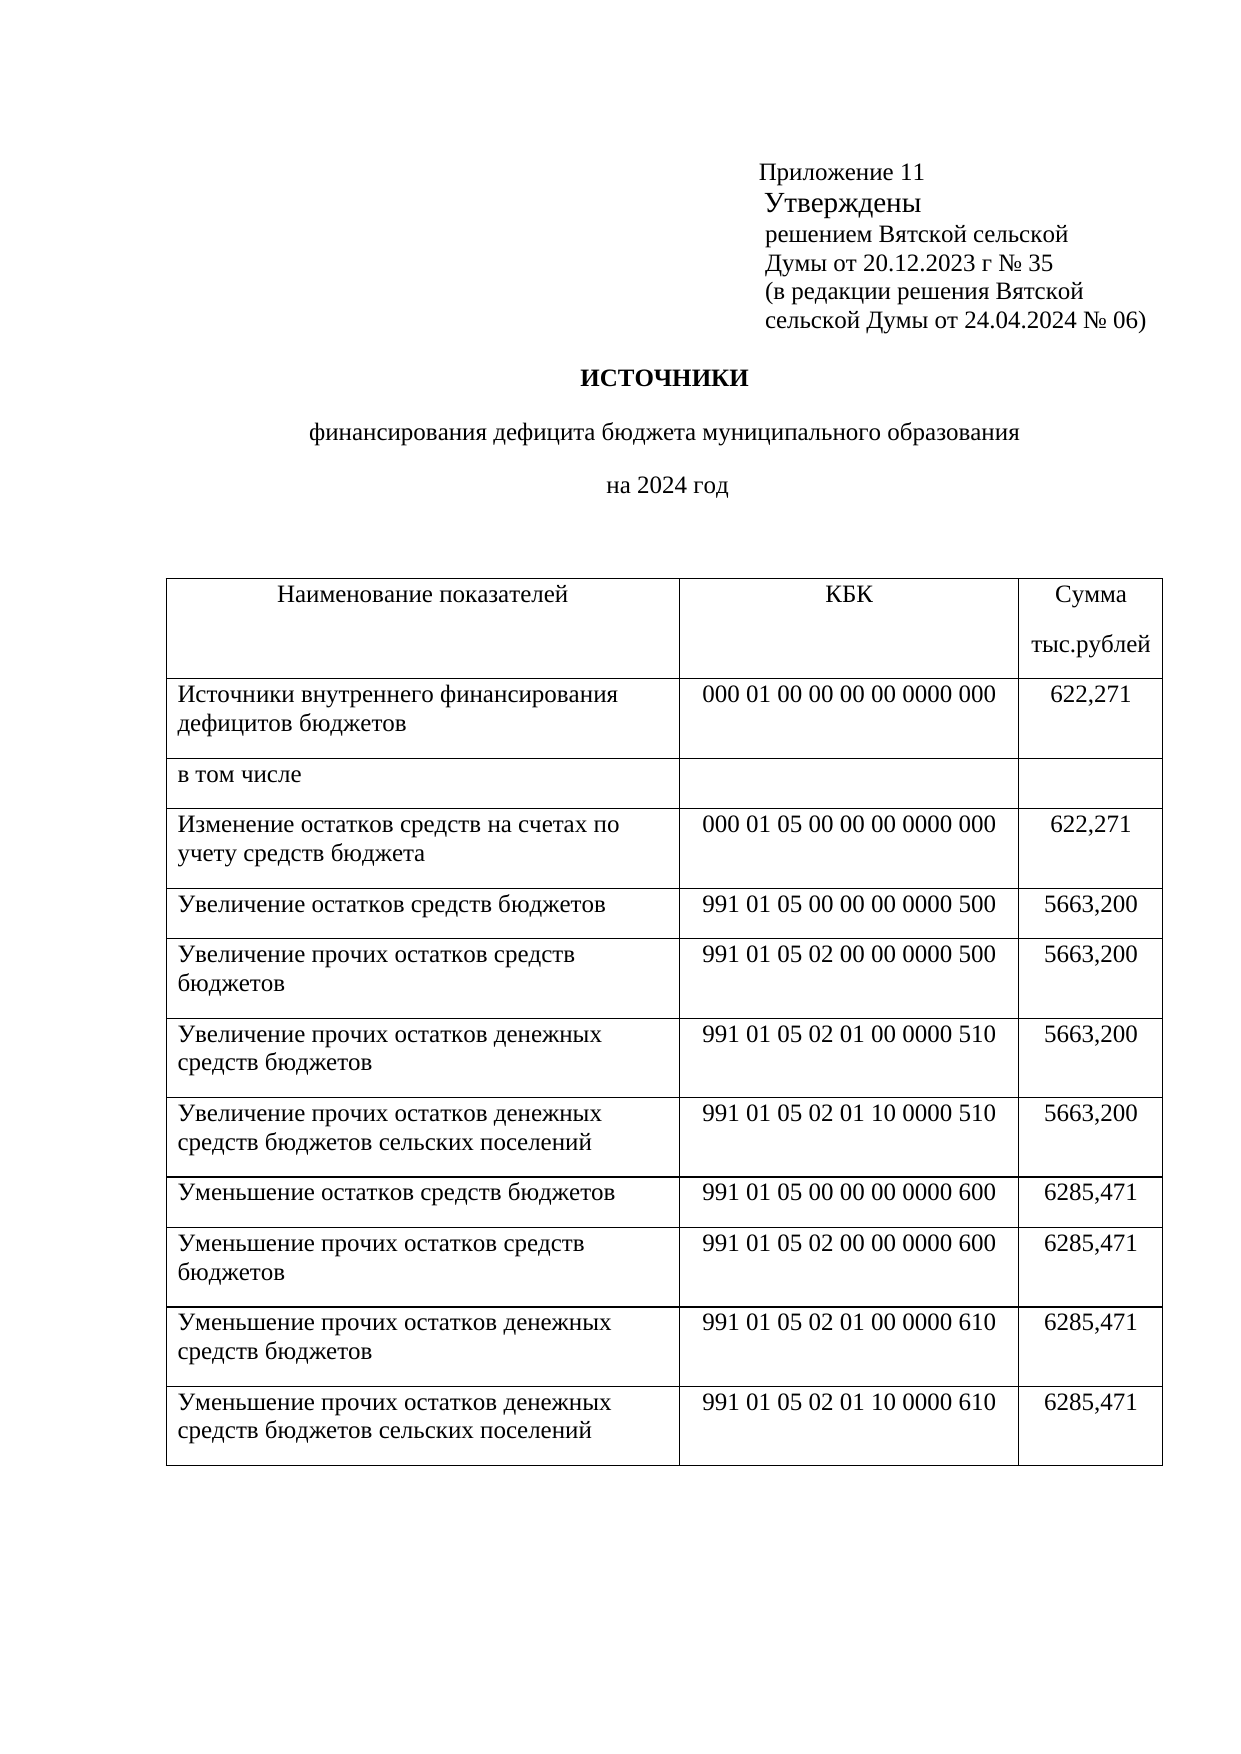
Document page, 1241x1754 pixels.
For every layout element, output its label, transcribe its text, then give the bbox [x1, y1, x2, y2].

table_cell 991 01 05 02 01 00 0000 510 [680, 1019, 1018, 1097]
table_cell 6285,471 [1019, 1178, 1162, 1227]
table_cell 622,271 [1019, 809, 1162, 888]
table_cell 991 01 05 02 00 00 0000 500 [680, 939, 1018, 1018]
table_cell 991 01 05 00 00 00 0000 500 [680, 889, 1018, 938]
text (в редакции решения Вятской [177, 276, 1152, 305]
table_cell 6285,471 [1019, 1308, 1162, 1386]
text Утверждены [177, 185, 1152, 219]
table_cell 5663,200 [1019, 1019, 1162, 1097]
table_cell Увеличение прочих остатков денежных средств бюджетов [167, 1019, 679, 1097]
text решением Вятской сельской [177, 219, 1152, 248]
text Думы от 20.12.2023 г № 35 [177, 248, 1152, 276]
table_cell 991 01 05 02 01 10 0000 610 [680, 1387, 1018, 1465]
table_cell Уменьшение прочих остатков денежных средств бюджетов [167, 1308, 679, 1386]
table_cell Изменение остатков средств на счетах по учету средств бюджета [167, 809, 679, 888]
table_cell в том числе [167, 759, 679, 808]
table_cell [1019, 759, 1162, 808]
table_cell 5663,200 [1019, 889, 1162, 938]
table_cell [680, 759, 1018, 808]
table_cell 000 01 05 00 00 00 0000 000 [680, 809, 1018, 888]
table_cell 5663,200 [1019, 939, 1162, 1018]
text финансирования дефицита бюджета муниципального образования [177, 417, 1152, 445]
text Приложение 11 [177, 157, 1152, 185]
table_cell Увеличение прочих остатков средств бюджетов [167, 939, 679, 1018]
table_cell Уменьшение прочих остатков средств бюджетов [167, 1228, 679, 1306]
table_cell 991 01 05 00 00 00 0000 600 [680, 1178, 1018, 1227]
text ИСТОЧНИКИ [177, 363, 1152, 391]
text сельской Думы от 24.04.2024 № 06) [177, 305, 1152, 334]
table_cell 6285,471 [1019, 1387, 1162, 1465]
table_cell Источники внутреннего финансирования дефицитов бюджетов [167, 679, 679, 758]
table_cell 991 01 05 02 01 10 0000 510 [680, 1098, 1018, 1176]
table_cell Уменьшение остатков средств бюджетов [167, 1178, 679, 1227]
text на 2024 год [177, 470, 1152, 499]
table_cell 000 01 00 00 00 00 0000 000 [680, 679, 1018, 758]
table_cell 622,271 [1019, 679, 1162, 758]
table_cell 991 01 05 02 00 00 0000 600 [680, 1228, 1018, 1306]
table_cell 6285,471 [1019, 1228, 1162, 1306]
table_cell 991 01 05 02 01 00 0000 610 [680, 1308, 1018, 1386]
table_cell Увеличение прочих остатков денежных средств бюджетов сельских поселений [167, 1098, 679, 1176]
table_cell 5663,200 [1019, 1098, 1162, 1176]
table_header Наименование показателей [167, 579, 679, 678]
table_header Сумма тыс.рублей [1019, 579, 1162, 678]
table_cell Уменьшение прочих остатков денежных средств бюджетов сельских поселений [167, 1387, 679, 1465]
table_header КБК [680, 579, 1018, 678]
table_cell Увеличение остатков средств бюджетов [167, 889, 679, 938]
